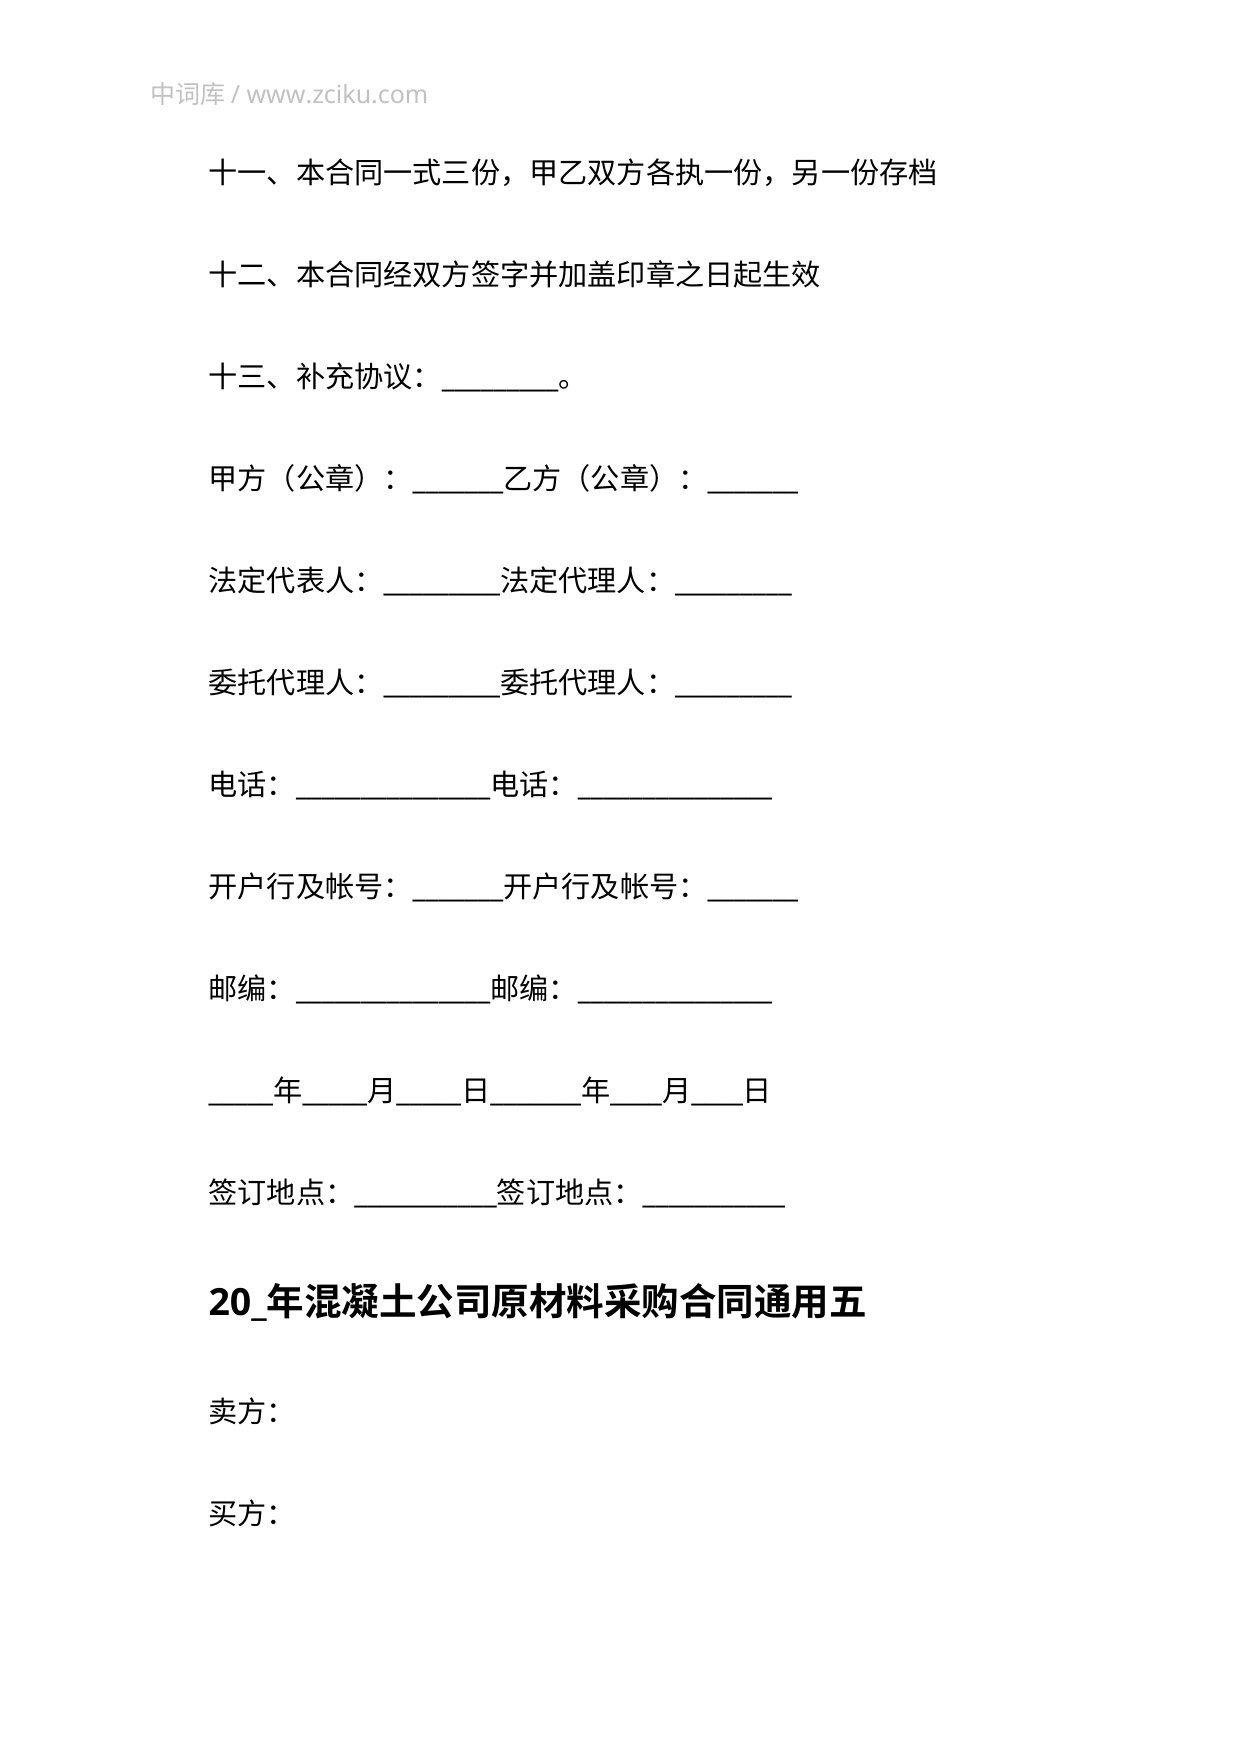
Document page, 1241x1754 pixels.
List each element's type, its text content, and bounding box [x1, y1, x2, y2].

text 开户行及帐号：_______开户行及帐号：_______ [150, 863, 1090, 906]
text 十三、补充协议：_________。 [150, 353, 1090, 396]
text 法定代表人：_________法定代理人：_________ [150, 557, 1090, 600]
text 买方： [150, 1491, 1090, 1533]
text 电话：_______________电话：_______________ [150, 761, 1090, 804]
text 卖方： [150, 1389, 1090, 1431]
text 十二、本合同经双方签字并加盖印章之日起生效 [150, 252, 1090, 294]
text 邮编：_______________邮编：_______________ [150, 965, 1090, 1008]
text 甲方（公章）：_______乙方（公章）：_______ [150, 456, 1090, 498]
text 十一、本合同一式三份，甲乙双方各执一份，另一份存档 [150, 150, 1090, 192]
text 20_年混凝土公司原材料采购合同通用五 [150, 1271, 1090, 1326]
text 委托代理人：_________委托代理人：_________ [150, 659, 1090, 702]
text 签订地点：___________签订地点：___________ [150, 1169, 1090, 1212]
text _____年_____月_____日_______年____月____日 [150, 1067, 1090, 1110]
